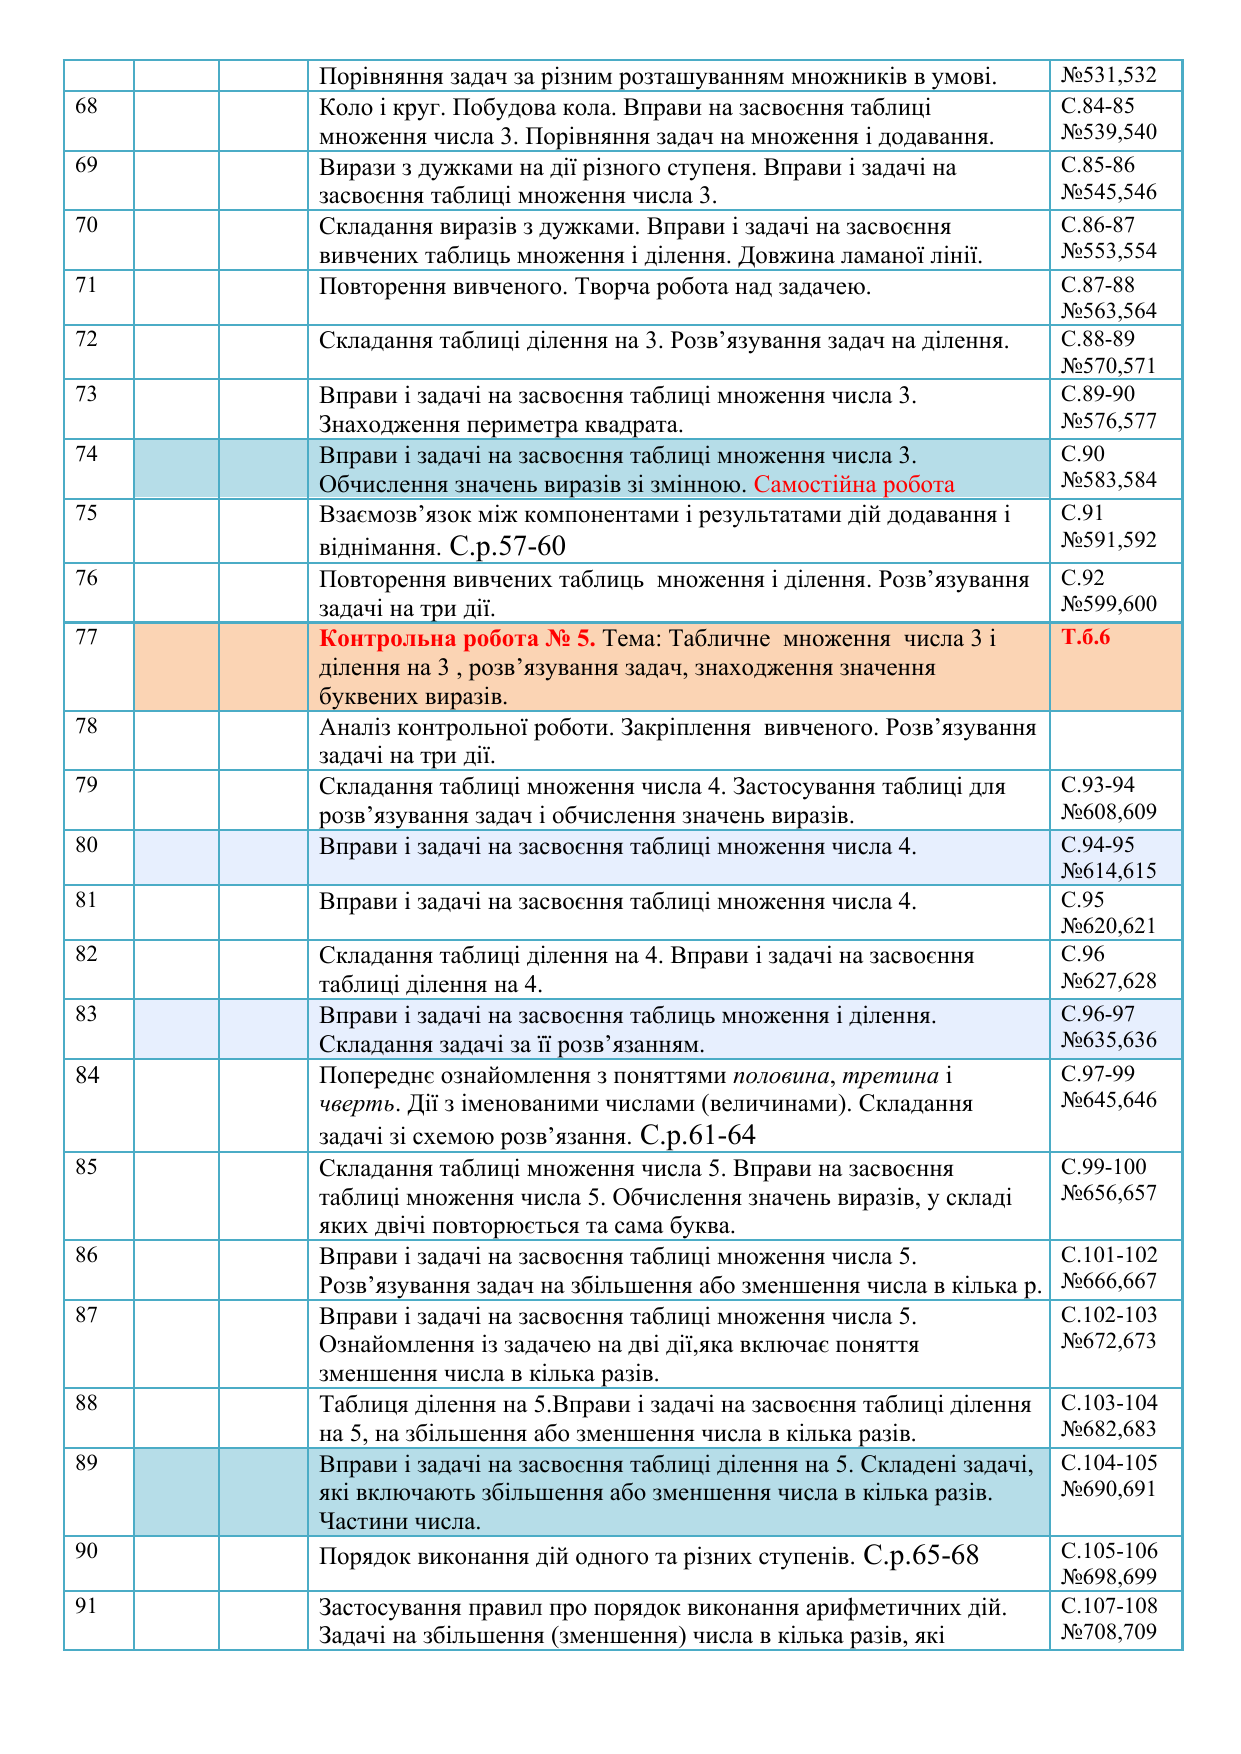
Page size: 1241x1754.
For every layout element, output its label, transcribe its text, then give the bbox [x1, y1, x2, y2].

table_cell [220, 380, 307, 438]
table_cell [220, 712, 307, 769]
table_cell Вправи і задачі на засвоєння таблиці множення числа 5. Розв’язування задач на збільшення або зменшення числа в кілька р. [309, 1241, 1049, 1299]
table_cell Вправи і задачі на засвоєння таблиці множення числа 4. [309, 831, 1049, 884]
table_cell 70 [65, 211, 133, 269]
table_cell Вправи і задачі на засвоєння таблиці ділення на 5. Складені задачі, які включають збільшення або зменшення числа в кілька разів. Частини числа. [309, 1449, 1049, 1535]
table_cell [135, 886, 218, 938]
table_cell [309, 1592, 1049, 1649]
table_cell С.89-90 №576,577 [1051, 380, 1181, 438]
table_cell [220, 152, 307, 209]
table_cell С.101-102 №666,667 [1051, 1241, 1181, 1299]
table_cell [1051, 712, 1181, 769]
table_cell Контрольна робота № 5. Тема: Табличне множення числа 3 і ділення на 3 , розв’язування задач, знаходження значення буквених виразів. [309, 624, 1049, 710]
table_cell С.99-100 №656,657 [1051, 1153, 1181, 1239]
table_cell [135, 1592, 218, 1649]
table_cell 78 [65, 712, 133, 769]
table_cell Вирази з дужками на дії різного ступеня. Вправи і задачі на засвоєння таблиці множення числа 3. [309, 152, 1049, 209]
table_cell С.84-85 №539,540 [1051, 92, 1181, 149]
table_cell 73 [65, 380, 133, 438]
table_cell [135, 271, 218, 323]
table_cell С.107-108 №708,709 [1051, 1592, 1181, 1649]
table_cell С.87-88 №563,564 [1051, 271, 1181, 323]
table_cell [135, 941, 218, 998]
table_cell 74 [65, 440, 133, 497]
table_cell [220, 440, 307, 497]
table_cell [220, 500, 307, 562]
table_cell 86 [65, 1241, 133, 1299]
table_cell 81 [65, 886, 133, 938]
table_cell 76 [65, 564, 133, 621]
table_cell [220, 326, 307, 378]
table_cell 84 [65, 1060, 133, 1151]
table_cell Складання таблиці ділення на 3. Розв’язування задач на ділення. [309, 326, 1049, 378]
table_cell С.102-103 №672,673 [1051, 1301, 1181, 1387]
table_cell [135, 1241, 218, 1299]
table_cell [135, 380, 218, 438]
table_cell Вправи і задачі на засвоєння таблиць множення і ділення. Складання задачі за її розв’язанням. [309, 1000, 1049, 1058]
table_cell [135, 771, 218, 829]
table_cell [220, 941, 307, 998]
table_cell Вправи і задачі на засвоєння таблиці множення числа 5. Ознайомлення із задачею на дві дії,яка включає поняття зменшення числа в кілька разів. [309, 1301, 1049, 1387]
table_cell Порядок виконання дій одного та різних ступенів. С.р.65-68 [309, 1537, 1049, 1590]
table_cell 90 [65, 1537, 133, 1590]
table_cell [135, 61, 218, 90]
table_cell 75 [65, 500, 133, 562]
table_cell [220, 624, 307, 710]
table_cell [220, 92, 307, 149]
table_cell Взаємозв’язок між компонентами і результатами дій додавання і віднімання. С.р.57-60 [309, 500, 1049, 562]
table_cell Складання виразів з дужками. Вправи і задачі на засвоєння вивчених таблиць множення і ділення. Довжина ламаної лінії. [309, 211, 1049, 269]
table_cell 67 [65, 61, 133, 90]
table_cell [220, 1060, 307, 1151]
table_cell 87 [65, 1301, 133, 1387]
table_cell Коло і круг. Побудова кола. Вправи на засвоєння таблиці множення числа 3. Порівняння задач на множення і додавання. [309, 92, 1049, 149]
table_cell 82 [65, 941, 133, 998]
table_cell [220, 211, 307, 269]
table_cell 80 [65, 831, 133, 884]
table_cell Аналіз контрольної роботи. Закріплення вивченого. Розв’язування задачі на три дії. [309, 712, 1049, 769]
table_cell [135, 712, 218, 769]
table_cell [220, 831, 307, 884]
table_cell [220, 1537, 307, 1590]
table_cell С.103-104 №682,683 [1051, 1389, 1181, 1447]
table_cell 68 [65, 92, 133, 149]
table_cell 79 [65, 771, 133, 829]
table_cell [135, 1537, 218, 1590]
table_cell [135, 500, 218, 562]
table_cell 83 [65, 1000, 133, 1058]
table_cell [135, 152, 218, 209]
table_cell 89 [65, 1449, 133, 1535]
table_cell [220, 61, 307, 90]
table_cell [135, 211, 218, 269]
table_cell 88 [65, 1389, 133, 1447]
table_cell С.93-94 №608,609 [1051, 771, 1181, 829]
table_cell [220, 1389, 307, 1447]
table_cell Вправи і задачі на засвоєння таблиці множення числа 4. [309, 886, 1049, 938]
table_cell 91 [65, 1592, 133, 1649]
table_cell [220, 1000, 307, 1058]
table_cell [220, 1301, 307, 1387]
table_cell С.91 №591,592 [1051, 500, 1181, 562]
table_cell [220, 1153, 307, 1239]
table_cell Попереднє ознайомлення з поняттями половина, третина і чверть. Дії з іменованими числами (величинами). Складання задачі зі схемою розв’язання. С.р.61-64 [309, 1060, 1049, 1151]
table_cell С.97-99 №645,646 [1051, 1060, 1181, 1151]
table_cell [220, 1449, 307, 1535]
table_cell [135, 1000, 218, 1058]
table_cell Вправи і задачі на засвоєння таблиці множення числа 3. Обчислення значень виразів зі змінною. Самостійна робота [309, 440, 1049, 497]
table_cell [309, 61, 1049, 90]
table_cell [220, 564, 307, 621]
table_cell С.86-87 №553,554 [1051, 211, 1181, 269]
table_cell С.90 №583,584 [1051, 440, 1181, 497]
table_cell 69 [65, 152, 133, 209]
table_cell С.96-97 №635,636 [1051, 1000, 1181, 1058]
table_cell [220, 1592, 307, 1649]
table_cell [135, 92, 218, 149]
table_cell 72 [65, 326, 133, 378]
table_cell Складання таблиці множення числа 4. Застосування таблиці для розв’язування задач і обчислення значень виразів. [309, 771, 1049, 829]
table_cell Складання таблиці множення числа 5. Вправи на засвоєння таблиці множення числа 5. Обчислення значень виразів, у складі яких двічі повторюється та сама буква. [309, 1153, 1049, 1239]
table_cell [135, 831, 218, 884]
table_cell С.92 №599,600 [1051, 564, 1181, 621]
table_cell [220, 1241, 307, 1299]
table_cell [135, 564, 218, 621]
table_cell 77 [65, 624, 133, 710]
table_cell [220, 271, 307, 323]
table_cell [135, 1301, 218, 1387]
table_cell 71 [65, 271, 133, 323]
table_cell С.94-95 №614,615 [1051, 831, 1181, 884]
table_cell 85 [65, 1153, 133, 1239]
table_cell Повторення вивчених таблиць множення і ділення. Розв’язування задачі на три дії. [309, 564, 1049, 621]
table_cell С.96 №627,628 [1051, 941, 1181, 998]
table_cell С.104-105 №690,691 [1051, 1449, 1181, 1535]
table_cell [135, 1153, 218, 1239]
table_cell С.105-106 №698,699 [1051, 1537, 1181, 1590]
table_cell Складання таблиці ділення на 4. Вправи і задачі на засвоєння таблиці ділення на 4. [309, 941, 1049, 998]
table_cell Таблиця ділення на 5.Вправи і задачі на засвоєння таблиці ділення на 5, на збільшення або зменшення числа в кілька разів. [309, 1389, 1049, 1447]
table_cell [135, 440, 218, 497]
table_cell Повторення вивченого. Творча робота над задачею. [309, 271, 1049, 323]
table_cell [135, 1060, 218, 1151]
table_cell Вправи і задачі на засвоєння таблиці множення числа 3. Знаходження периметра квадрата. [309, 380, 1049, 438]
table_cell Т.б.6 [1051, 624, 1181, 710]
table_cell С.88-89 №570,571 [1051, 326, 1181, 378]
table_cell С.95 №620,621 [1051, 886, 1181, 938]
table_cell [220, 771, 307, 829]
table_cell [135, 624, 218, 710]
table_cell [135, 326, 218, 378]
table_cell [135, 1389, 218, 1447]
table_cell С.85-86 №545,546 [1051, 152, 1181, 209]
table_cell [135, 1449, 218, 1535]
table_cell [220, 886, 307, 938]
table_cell С.82-83 №531,532 [1051, 61, 1181, 90]
